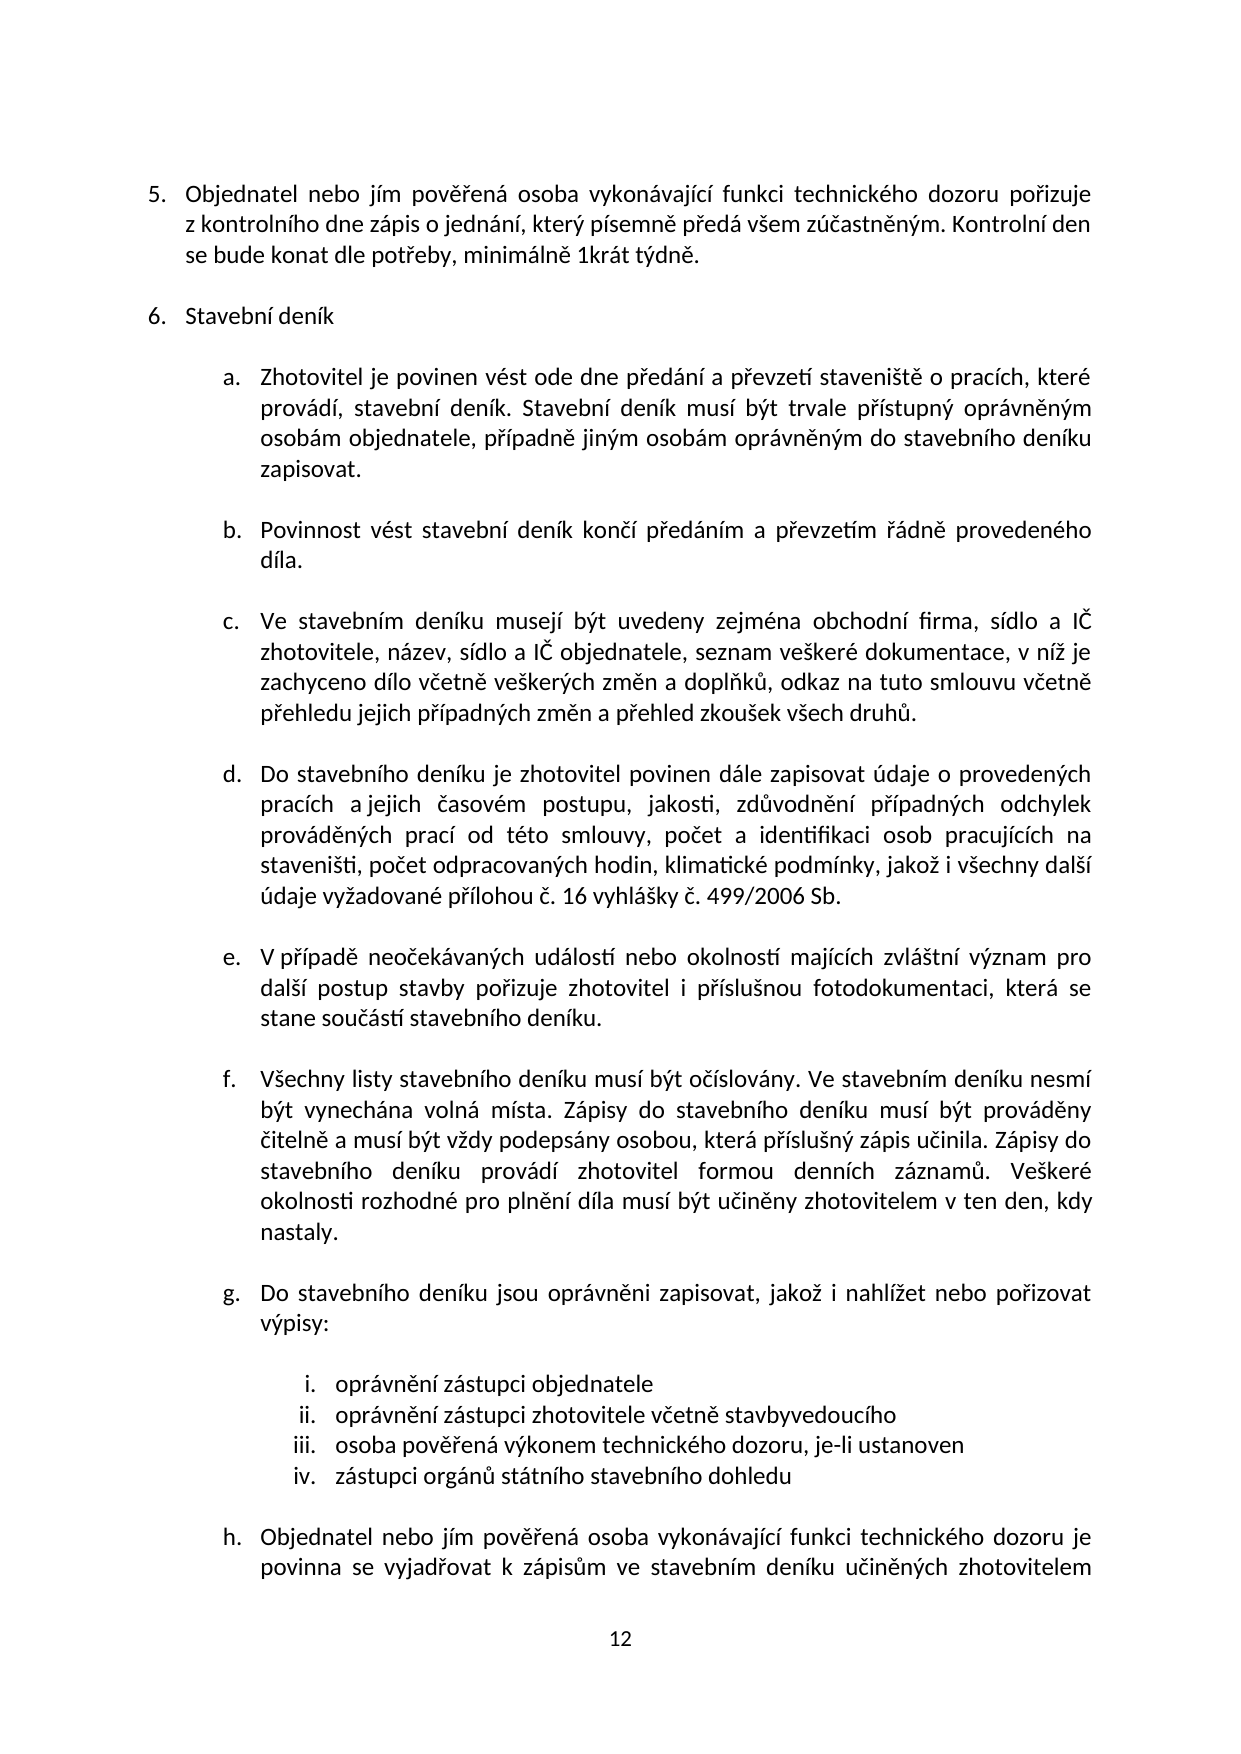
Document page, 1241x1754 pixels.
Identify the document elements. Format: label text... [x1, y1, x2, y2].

list V případě neočekávaných událostí nebo okolností majících zvláštní význam pro další postup stavby pořizuje zhotovitel i příslušnou fotodokumentaci, která se stane součástí stavebního deníku. [223, 941, 1093, 1033]
list Objednatel nebo jím pověřená osoba vykonávající funkci technického dozoru pořizuje z kontrolního dne zápis o jednání, který písemně předá všem zúčastněným. Kontrolní den se bude konat dle potřeby, minimálně 1krát týdně. [148, 178, 1093, 270]
list oprávnění zástupci zhotovitele včetně stavbyvedoucího [316, 1399, 1093, 1429]
list Stavební deník [148, 300, 1093, 331]
list Zhotovitel je povinen vést ode dne předání a převzetí staveniště o pracích, které provádí, stavební deník. Stavební deník musí být trvale přístupný oprávněným osobám objednatele, případně jiným osobám oprávněným do stavebního deníku zapisovat. [223, 361, 1093, 483]
list zástupci orgánů státního stavebního dohledu [316, 1460, 1093, 1491]
list oprávnění zástupci objednatele [316, 1368, 1093, 1399]
list Ve stavebním deníku musejí být uvedeny zejména obchodní firma, sídlo a IČ zhotovitele, název, sídlo a IČ objednatele, seznam veškeré dokumentace, v níž je zachyceno dílo včetně veškerých změn a doplňků, odkaz na tuto smlouvu včetně přehledu jejich případných změn a přehled zkoušek všech druhů. [223, 605, 1093, 727]
list osoba pověřená výkonem technického dozoru, je-li ustanoven [316, 1429, 1093, 1460]
list Do stavebního deníku jsou oprávněni zapisovat, jakož i nahlížet nebo pořizovat výpisy: [223, 1277, 1093, 1338]
list Povinnost vést stavební deník končí předáním a převzetím řádně provedeného díla. [223, 514, 1093, 575]
list Všechny listy stavebního deníku musí být očíslovány. Ve stavebním deníku nesmí být vynechána volná místa. Zápisy do stavebního deníku musí být prováděny čitelně a musí být vždy podepsány osobou, která příslušný zápis učinila. Zápisy do stavebního deníku provádí zhotovitel formou denních záznamů. Veškeré okolnosti rozhodné pro plnění díla musí být učiněny zhotovitelem v ten den, kdy nastaly. [223, 1063, 1093, 1246]
list Do stavebního deníku je zhotovitel povinen dále zapisovat údaje o provedených pracích a jejich časovém postupu, jakosti, zdůvodnění případných odchylek prováděných prací od této smlouvy, počet a identifikaci osob pracujících na staveništi, počet odpracovaných hodin, klimatické podmínky, jakož i všechny další údaje vyžadované přílohou č. 16 vyhlášky č. 499/2006 Sb. [223, 758, 1093, 911]
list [223, 1521, 1093, 1582]
